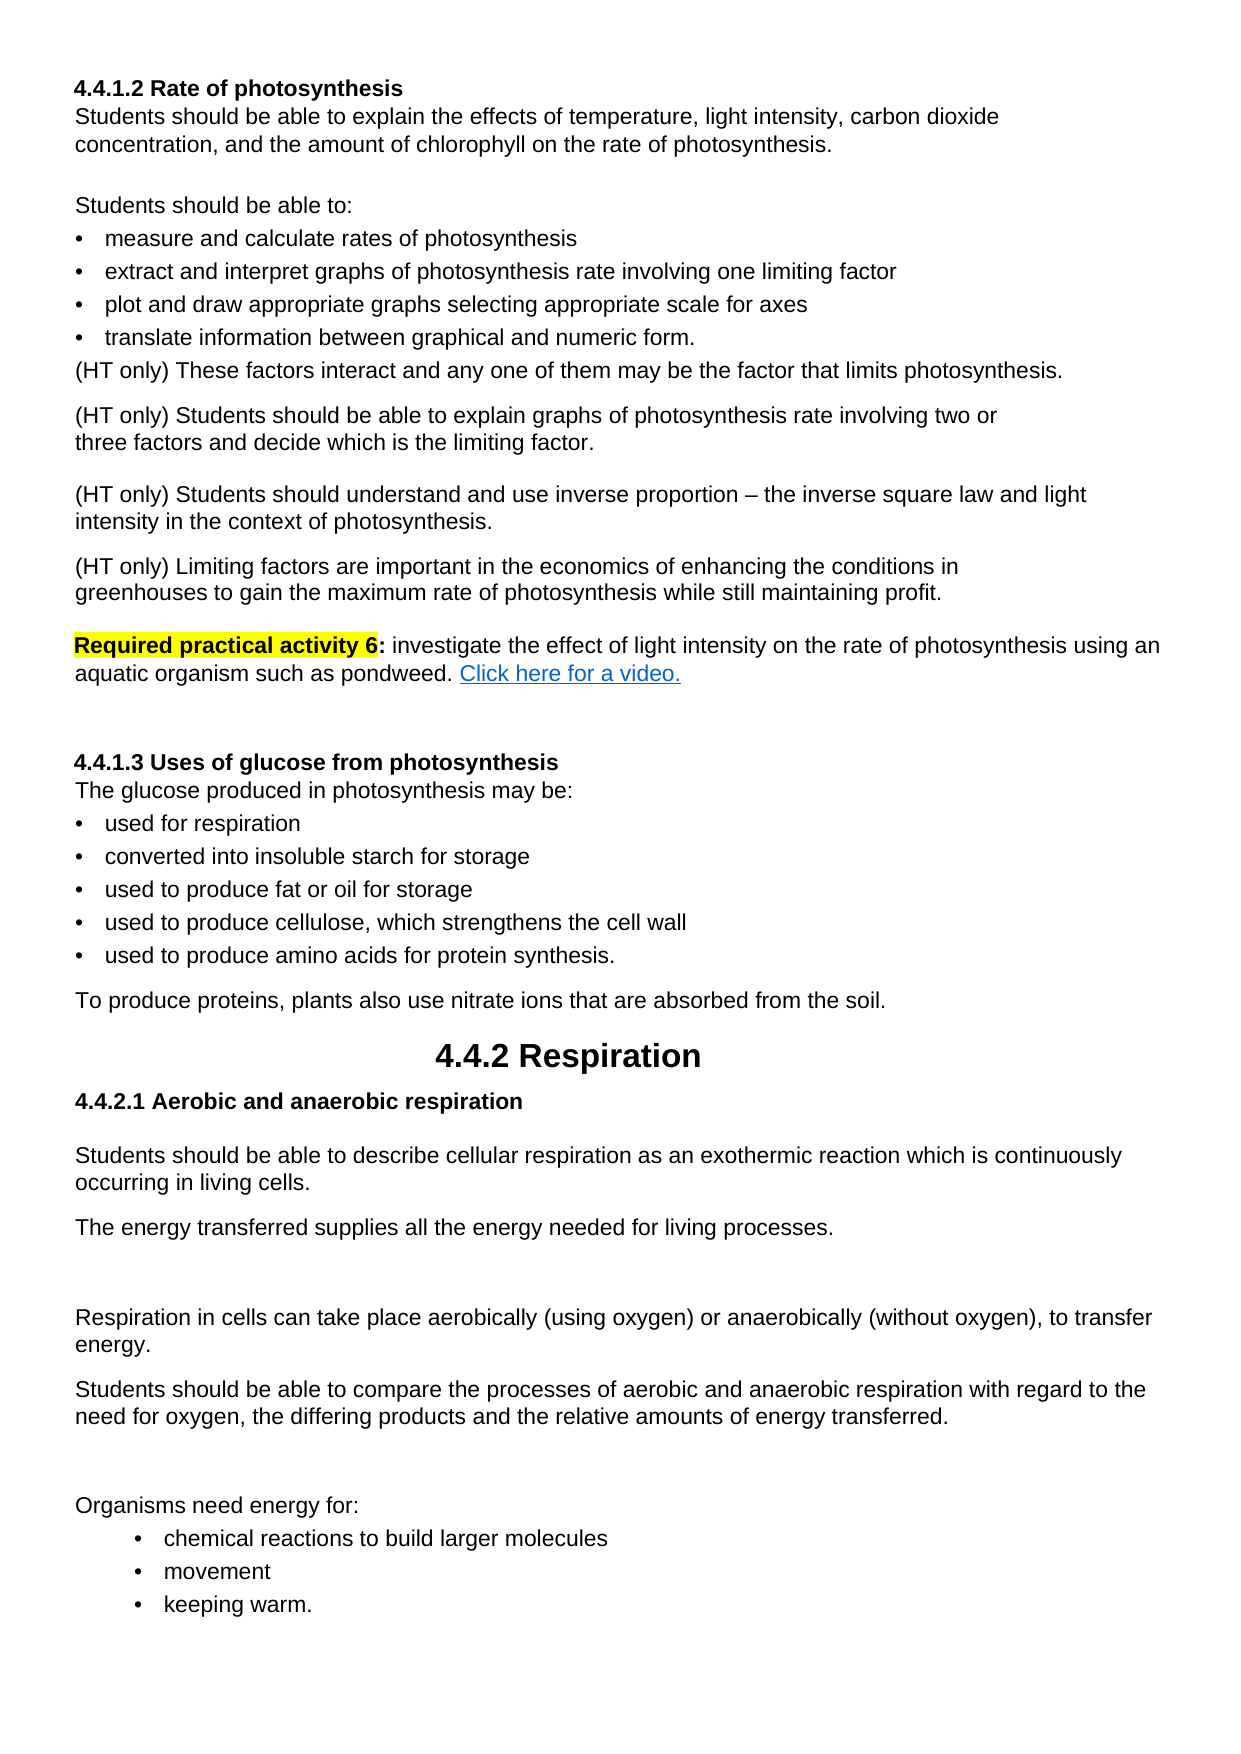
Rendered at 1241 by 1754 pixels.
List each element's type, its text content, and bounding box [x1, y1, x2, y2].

list used for respiration [75, 810, 1165, 836]
text The glucose produced in photosynthesis may be: [75, 777, 1165, 803]
text Required practical activity 6: investigate the effect of light intensity on the rate of photosynthesis using an aquatic organism such as pondweed. Click here for a video. [73, 632, 1165, 686]
subtitle 4.4.2 Respiration [73, 1036, 1063, 1075]
text (HT only) Limiting factors are important in the economics of enhancing the conditions in greenhouses to gain the maximum rate of photosynthesis while still maintaining profit. [75, 553, 1002, 606]
text Organisms need energy for: [75, 1492, 1165, 1519]
list measure and calculate rates of photosynthesis [75, 225, 1165, 252]
text (HT only) These factors interact and any one of them may be the factor that limits photosynthesis. [75, 357, 1165, 384]
text (HT only) Students should be able to explain graphs of photosynthesis rate involving two or three factors and decide which is the limiting factor. [75, 402, 1002, 481]
list converted into insoluble starch for storage [75, 843, 1165, 869]
text To produce proteins, plants also use nitrate ions that are absorbed from the soil. [75, 987, 1002, 1013]
text (HT only) Students should understand and use inverse proportion – the inverse square law and light intensity in the context of photosynthesis. [75, 481, 1165, 534]
list keeping warm. [134, 1591, 1165, 1618]
text Students should be able to compare the processes of aerobic and anaerobic respiration with regard to the need for oxygen, the differing products and the relative amounts of energy transferred. [75, 1376, 1165, 1429]
text 4.4.2.1 Aerobic and anaerobic respiration Students should be able to describe cellular respiration as an exothermic reaction which is continuously occurring in living cells. [75, 1088, 1165, 1196]
text The energy transferred supplies all the energy needed for living processes. [75, 1214, 1165, 1241]
list used to produce cellulose, which strengthens the cell wall [75, 909, 1165, 935]
text Respiration in cells can take place aerobically (using oxygen) or anaerobically (without oxygen), to transfer energy. [75, 1304, 1165, 1357]
list extract and interpret graphs of photosynthesis rate involving one limiting factor [75, 258, 1165, 284]
list movement [134, 1558, 1165, 1585]
subtitle 4.4.1.2 Rate of photosynthesis Students should be able to explain the effects of temperature, light intensity, carbon dioxide concentration, and the amount of chlorophyll on the rate of photosynthesis. [73, 75, 1063, 190]
list plot and draw appropriate graphs selecting appropriate scale for axes [75, 291, 1165, 318]
list chemical reactions to build larger molecules [134, 1525, 1165, 1552]
subtitle 4.4.1.3 Uses of glucose from photosynthesis [73, 749, 1063, 775]
list used to produce amino acids for protein synthesis. [75, 942, 1165, 968]
text Students should be able to: [75, 192, 1165, 218]
list translate information between graphical and numeric form. [75, 324, 1165, 351]
list used to produce fat or oil for storage [75, 876, 1165, 902]
